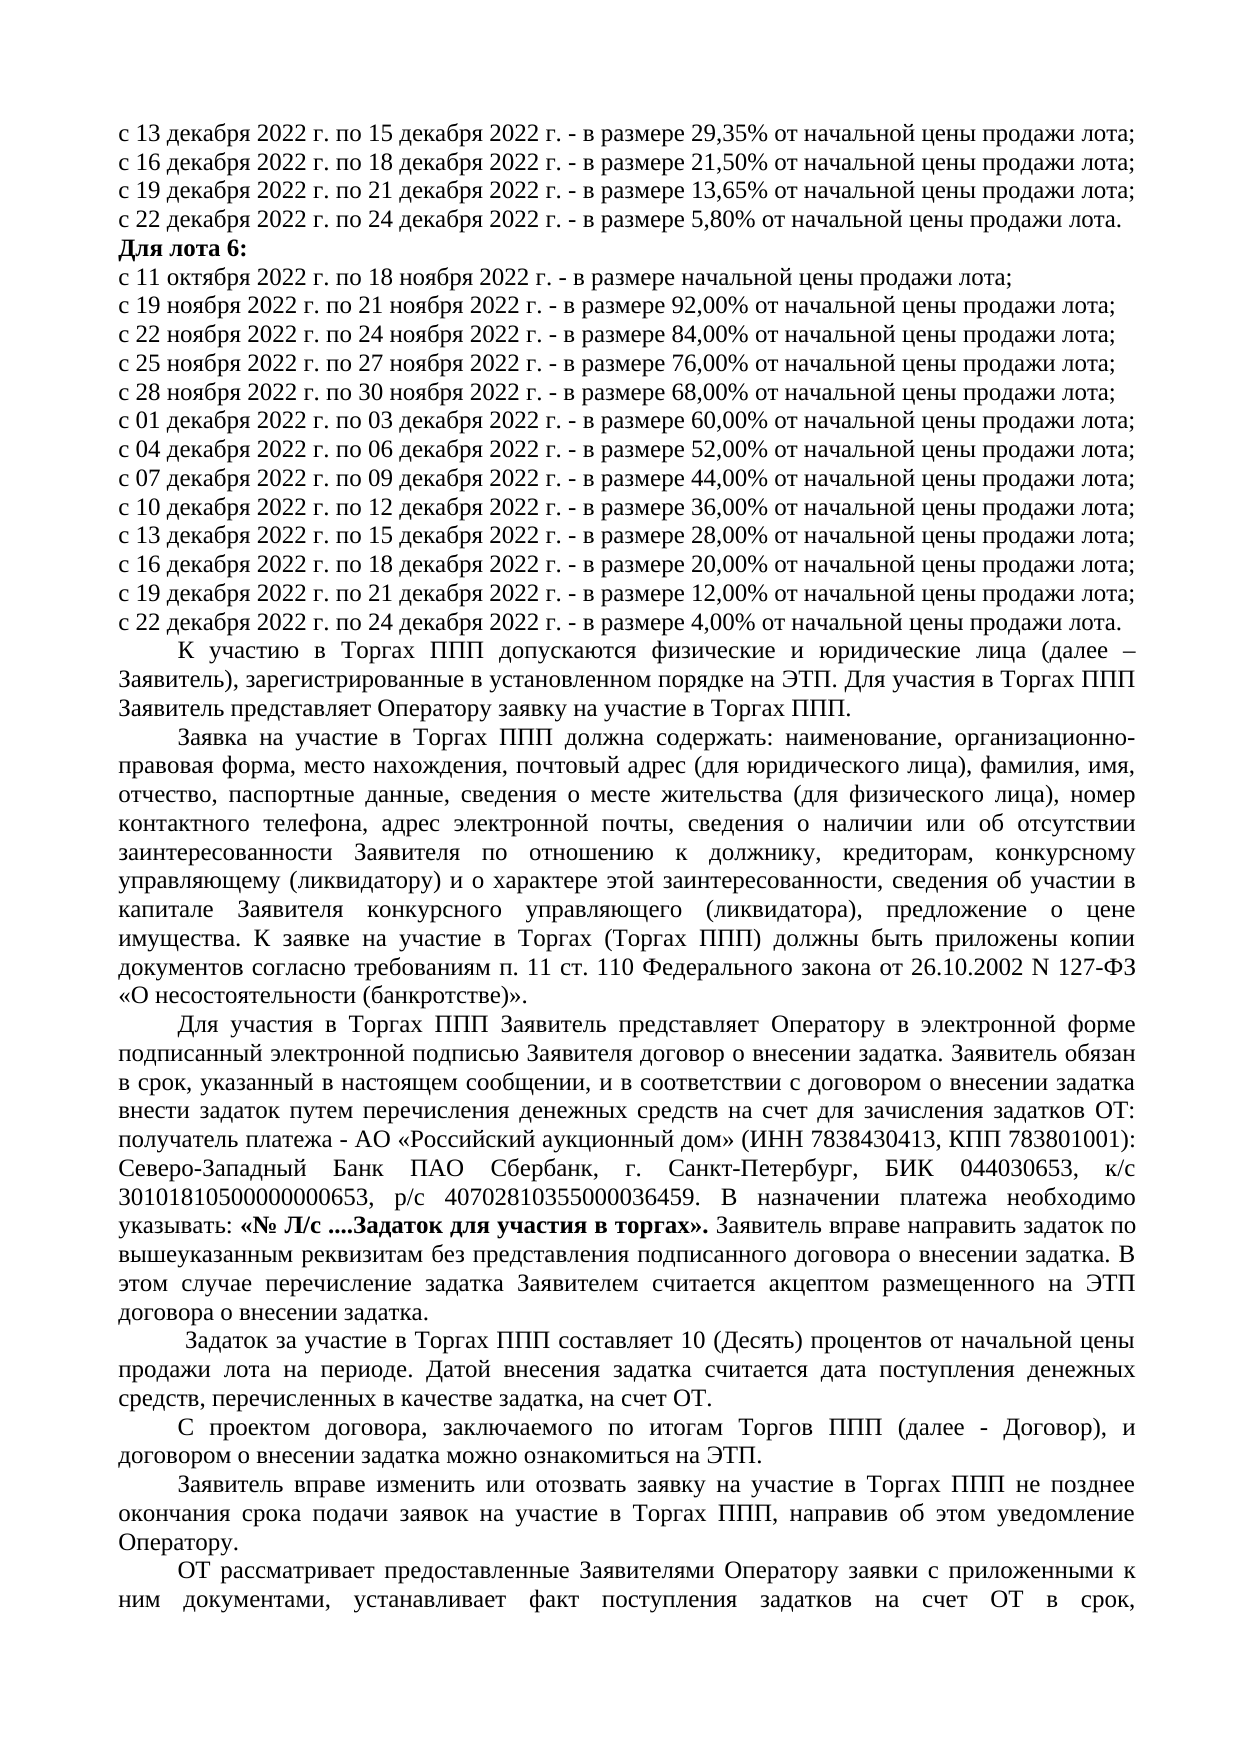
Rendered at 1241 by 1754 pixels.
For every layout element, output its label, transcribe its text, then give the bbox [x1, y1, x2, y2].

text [118, 1556, 1137, 1613]
text с 19 ноября 2022 г. по 21 ноября 2022 г. - в размере 92,00% от начальной цены продажи лота; [118, 291, 1137, 319]
text Заявка на участие в Торгах ППП должна содержать: наименование, организационно-правовая форма, место нахождения, почтовый адрес (для юридического лица), фамилия, имя, отчество, паспортные данные, сведения о месте жительства (для физического лица), номер контактного телефона, адрес электронной почты, сведения о наличии или об отсутствии заинтересованности Заявителя по отношению к должнику, кредиторам, конкурсному управляющему (ликвидатору) и о характере этой заинтересованности, сведения об участии в капитале Заявителя конкурсного управляющего (ликвидатора), предложение о цене имущества. К заявке на участие в Торгах (Торгах ППП) должны быть приложены копии документов согласно требованиям п. 11 ст. 110 Федерального закона от 26.10.2002 N 127-ФЗ «О несостоятельности (банкротстве)». [118, 722, 1137, 1009]
text с 22 декабря 2022 г. по 24 декабря 2022 г. - в размере 5,80% от начальной цены продажи лота. [118, 204, 1137, 233]
text с 07 декабря 2022 г. по 09 декабря 2022 г. - в размере 44,00% от начальной цены продажи лота; [118, 463, 1137, 492]
text с 19 декабря 2022 г. по 21 декабря 2022 г. - в размере 13,65% от начальной цены продажи лота; [118, 176, 1137, 204]
text с 25 ноября 2022 г. по 27 ноября 2022 г. - в размере 76,00% от начальной цены продажи лота; [118, 348, 1137, 377]
text Заявитель вправе изменить или отозвать заявку на участие в Торгах ППП не позднее окончания срока подачи заявок на участие в Торгах ППП, направив об этом уведомление Оператору. [118, 1469, 1137, 1556]
text Для участия в Торгах ППП Заявитель представляет Оператору в электронной форме подписанный электронной подписью Заявителя договор о внесении задатка. Заявитель обязан в срок, указанный в настоящем сообщении, и в соответствии с договором о внесении задатка внести задаток путем перечисления денежных средств на счет для зачисления задатков ОТ: получатель платежа - АО «Российский аукционный дом» (ИНН 7838430413, КПП 783801001): Северо-Западный Банк ПАО Сбербанк, г. Санкт-Петербург, БИК 044030653, к/с 30101810500000000653, р/с 40702810355000036459. В назначении платежа необходимо указывать: «№ Л/с ....Задаток для участия в торгах». Заявитель вправе направить задаток по вышеуказанным реквизитам без представления подписанного договора о внесении задатка. В этом случае перечисление задатка Заявителем считается акцептом размещенного на ЭТП договора о внесении задатка. [118, 1009, 1137, 1326]
text с 11 октября 2022 г. по 18 ноября 2022 г. - в размере начальной цены продажи лота; [118, 262, 1137, 291]
text с 19 декабря 2022 г. по 21 декабря 2022 г. - в размере 12,00% от начальной цены продажи лота; [118, 578, 1137, 607]
text с 22 декабря 2022 г. по 24 декабря 2022 г. - в размере 4,00% от начальной цены продажи лота. [118, 607, 1137, 636]
text с 13 декабря 2022 г. по 15 декабря 2022 г. - в размере 29,35% от начальной цены продажи лота; [118, 118, 1137, 147]
text с 28 ноября 2022 г. по 30 ноября 2022 г. - в размере 68,00% от начальной цены продажи лота; [118, 377, 1137, 406]
text с 22 ноября 2022 г. по 24 ноября 2022 г. - в размере 84,00% от начальной цены продажи лота; [118, 319, 1137, 348]
text с 16 декабря 2022 г. по 18 декабря 2022 г. - в размере 20,00% от начальной цены продажи лота; [118, 549, 1137, 578]
text С проектом договора, заключаемого по итогам Торгов ППП (далее - Договор), и договором о внесении задатка можно ознакомиться на ЭТП. [118, 1412, 1137, 1469]
text с 10 декабря 2022 г. по 12 декабря 2022 г. - в размере 36,00% от начальной цены продажи лота; [118, 492, 1137, 521]
text Для лота 6: [118, 233, 1137, 262]
text с 16 декабря 2022 г. по 18 декабря 2022 г. - в размере 21,50% от начальной цены продажи лота; [118, 147, 1137, 176]
text с 01 декабря 2022 г. по 03 декабря 2022 г. - в размере 60,00% от начальной цены продажи лота; [118, 406, 1137, 434]
text с 13 декабря 2022 г. по 15 декабря 2022 г. - в размере 28,00% от начальной цены продажи лота; [118, 521, 1137, 549]
text с 04 декабря 2022 г. по 06 декабря 2022 г. - в размере 52,00% от начальной цены продажи лота; [118, 434, 1137, 463]
text К участию в Торгах ППП допускаются физические и юридические лица (далее – Заявитель), зарегистрированные в установленном порядке на ЭТП. Для участия в Торгах ППП Заявитель представляет Оператору заявку на участие в Торгах ППП. [118, 636, 1137, 722]
text Задаток за участие в Торгах ППП составляет 10 (Десять) процентов от начальной цены продажи лота на периоде. Датой внесения задатка считается дата поступления денежных средств, перечисленных в качестве задатка, на счет ОТ. [118, 1326, 1137, 1412]
